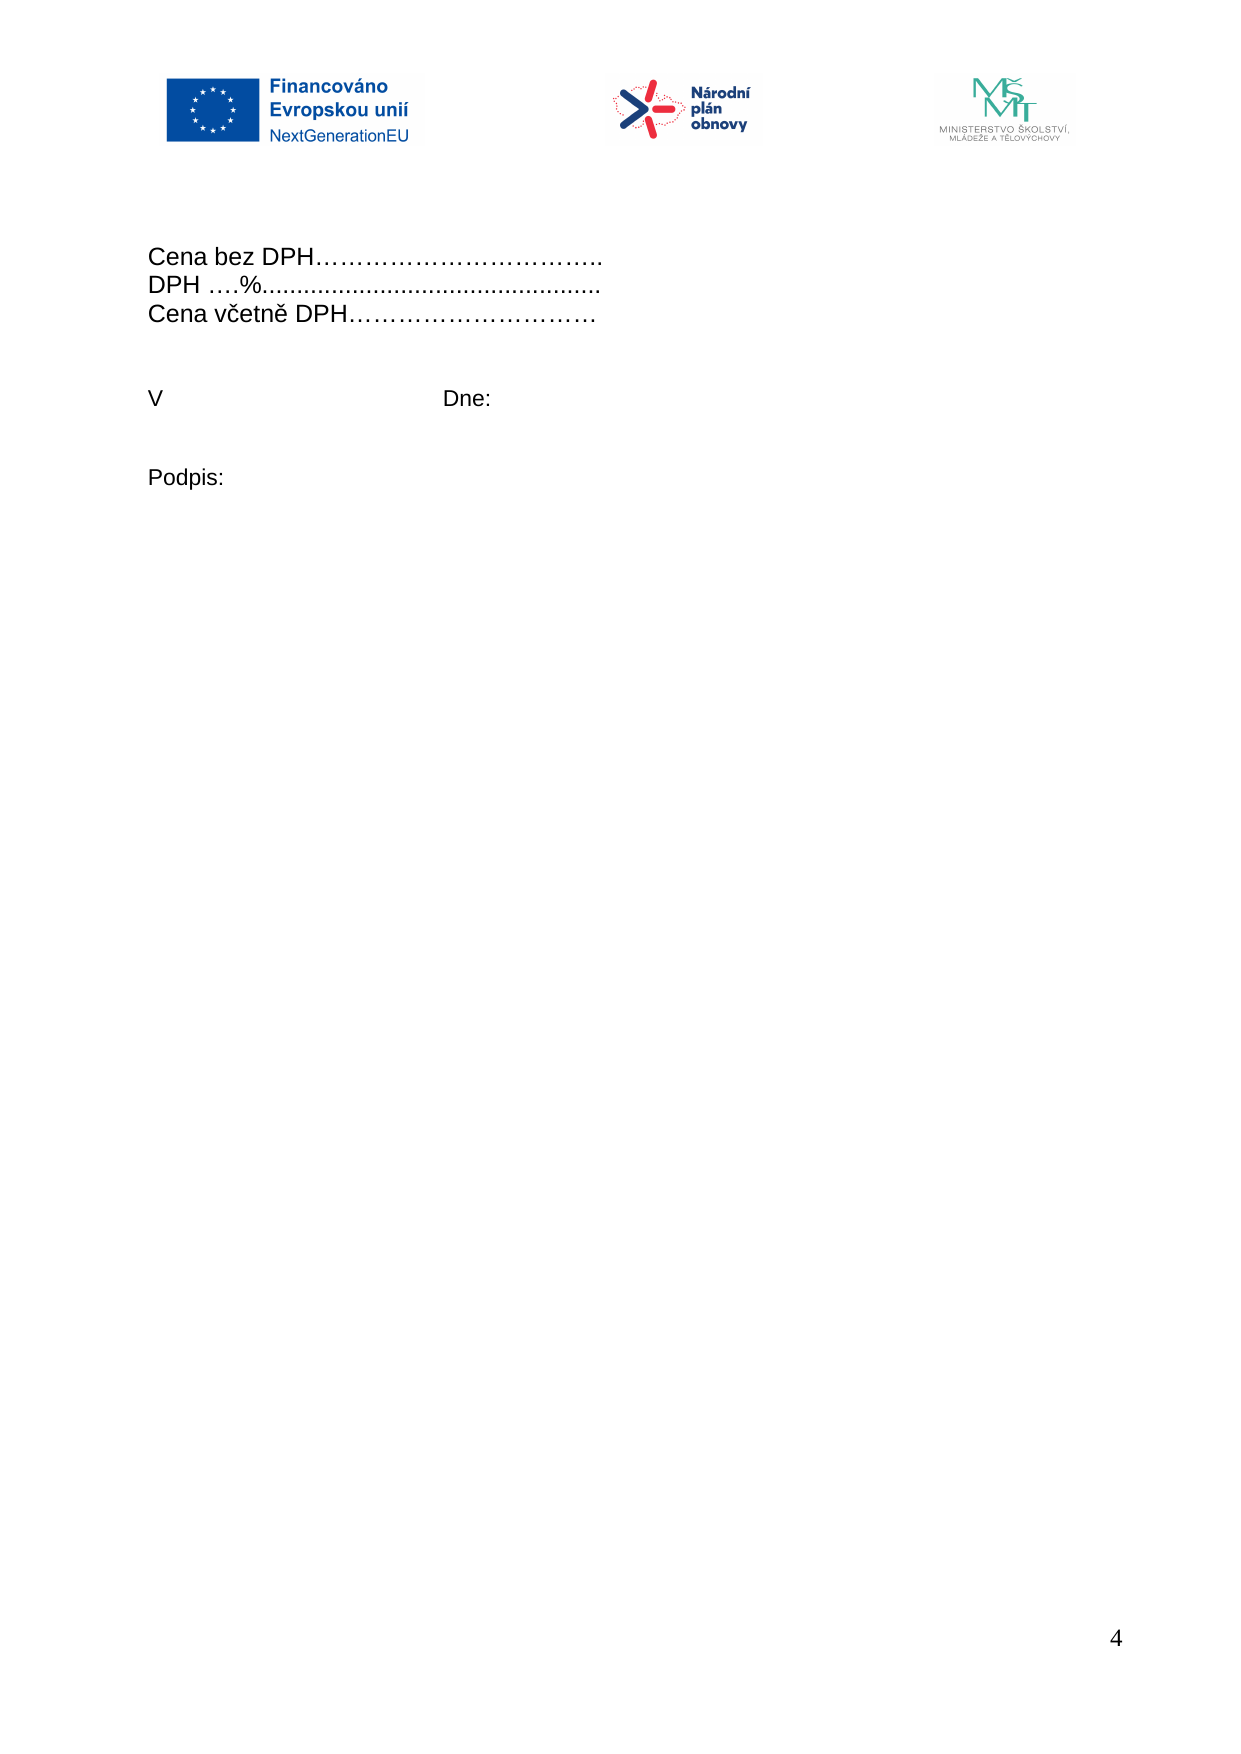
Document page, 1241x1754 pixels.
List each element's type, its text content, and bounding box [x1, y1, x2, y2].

picture [604, 73, 763, 146]
picture [933, 73, 1076, 146]
list Cena včetně DPH………………………… [148, 299, 1122, 328]
text Podpis: [148, 464, 1122, 491]
text V Dne: [148, 385, 1122, 412]
list Cena bez DPH…………………………….. [148, 242, 1122, 270]
list DPH ….%................................................. [148, 270, 1122, 299]
picture [158, 73, 425, 146]
